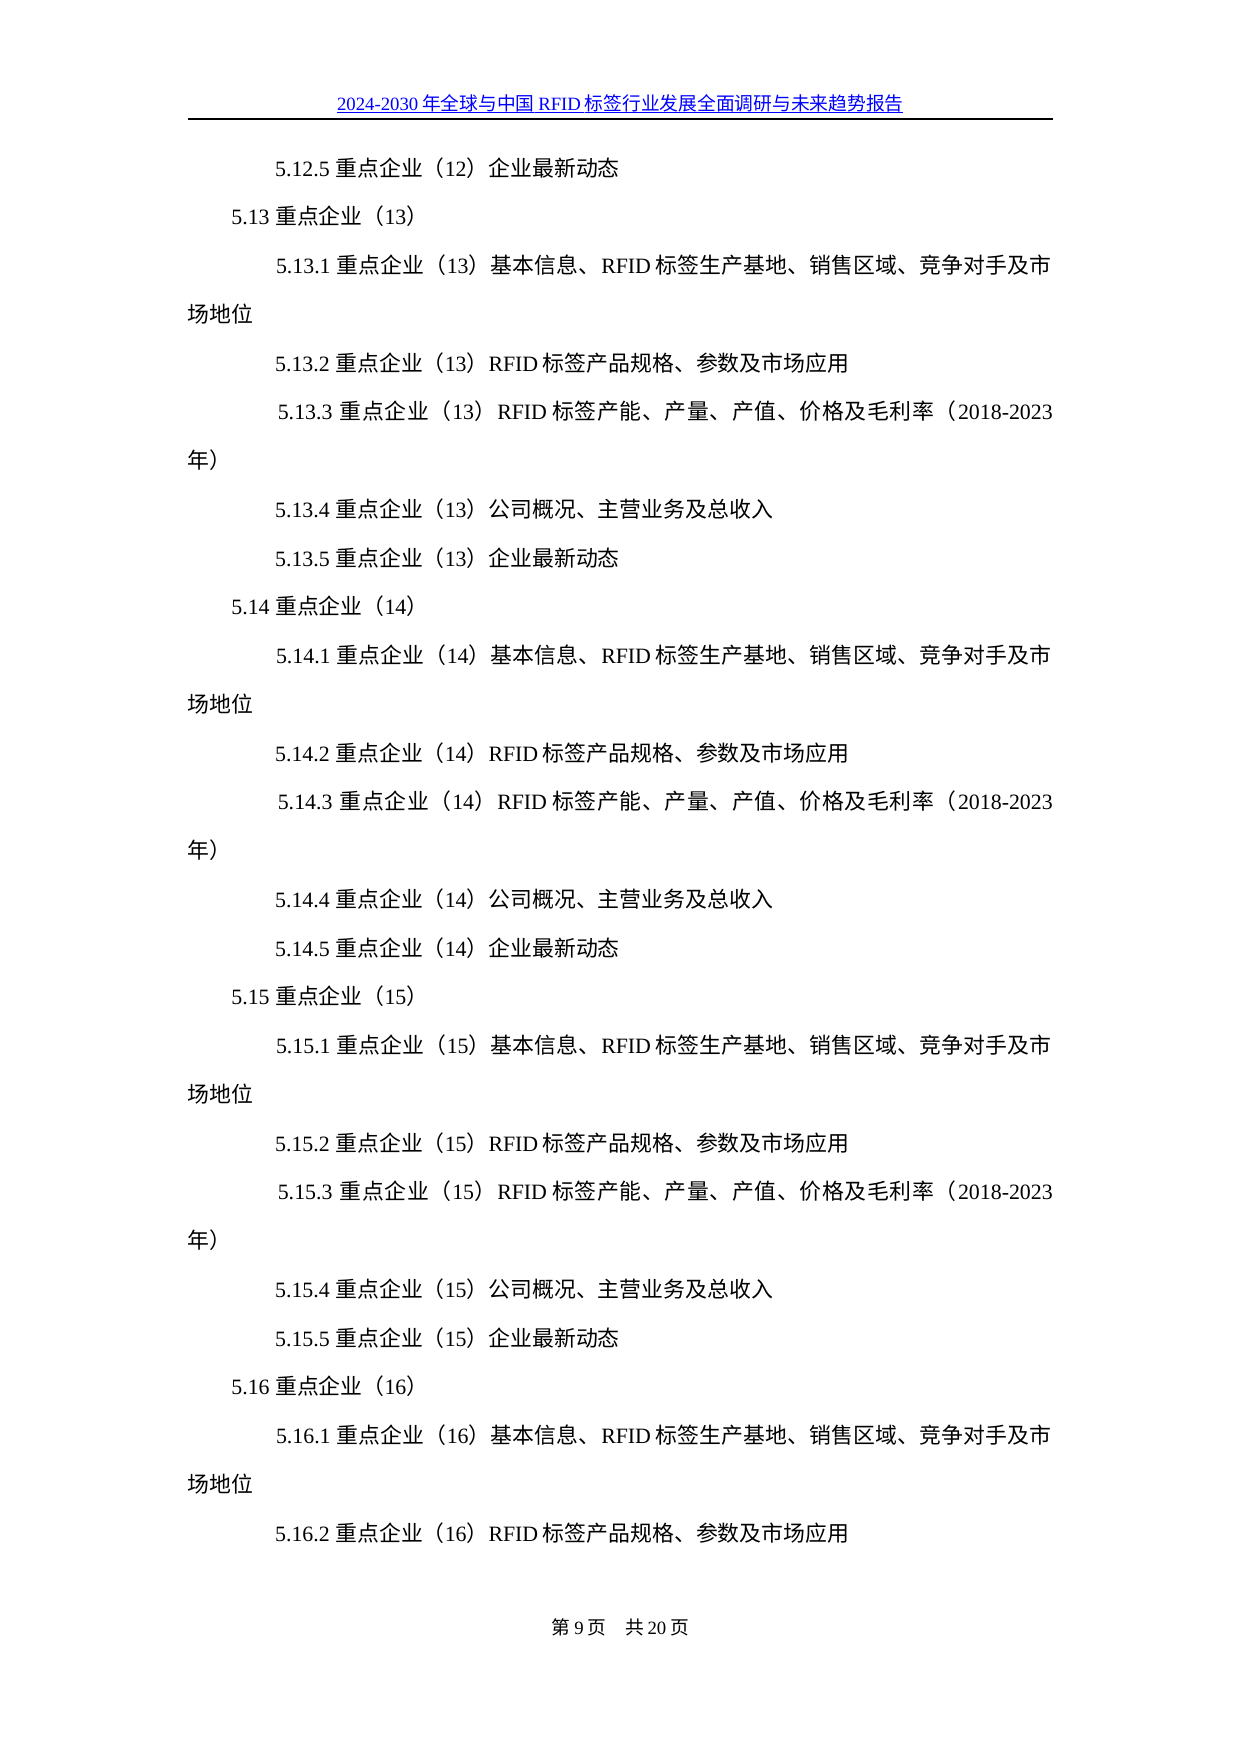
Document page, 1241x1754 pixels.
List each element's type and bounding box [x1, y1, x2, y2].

text [187, 150, 1053, 1548]
